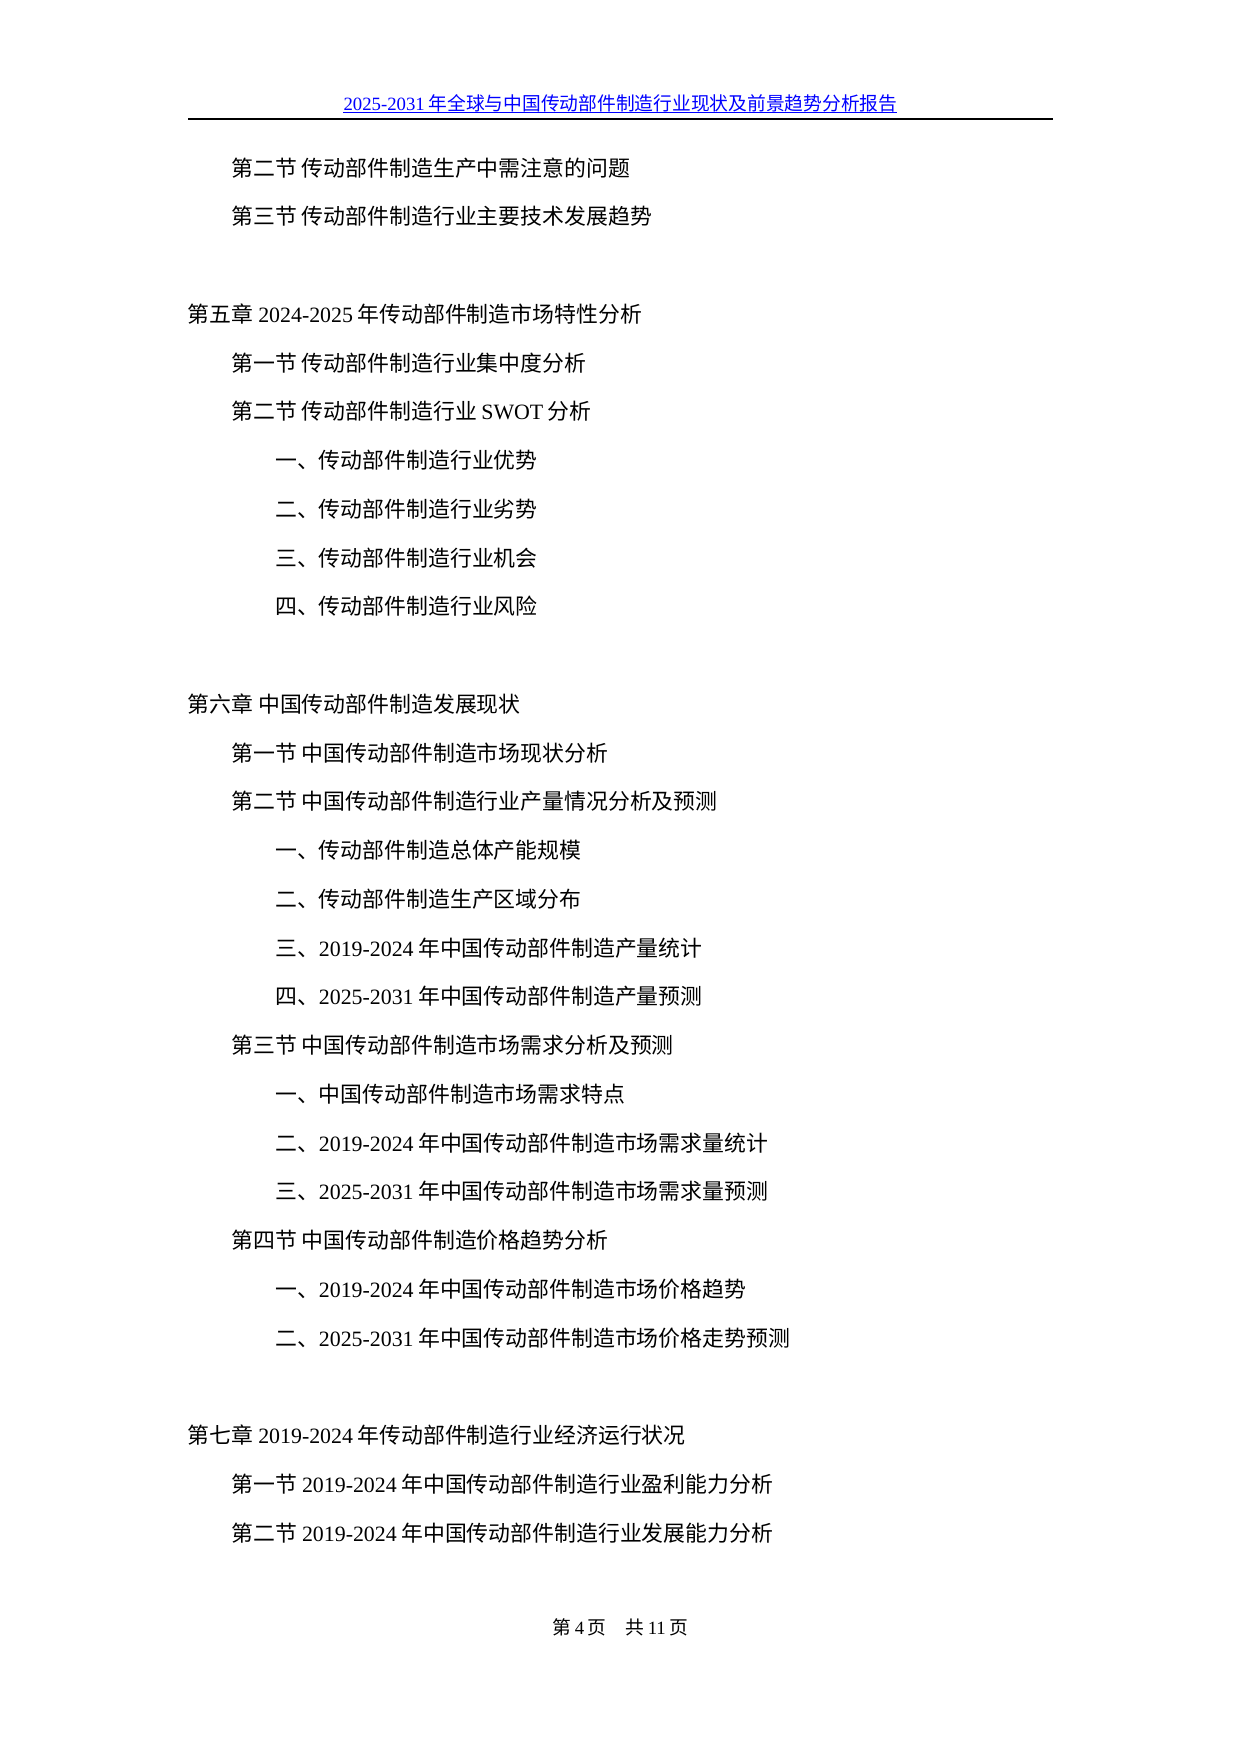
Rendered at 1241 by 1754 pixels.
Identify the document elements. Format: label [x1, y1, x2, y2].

text [187, 150, 1053, 1548]
